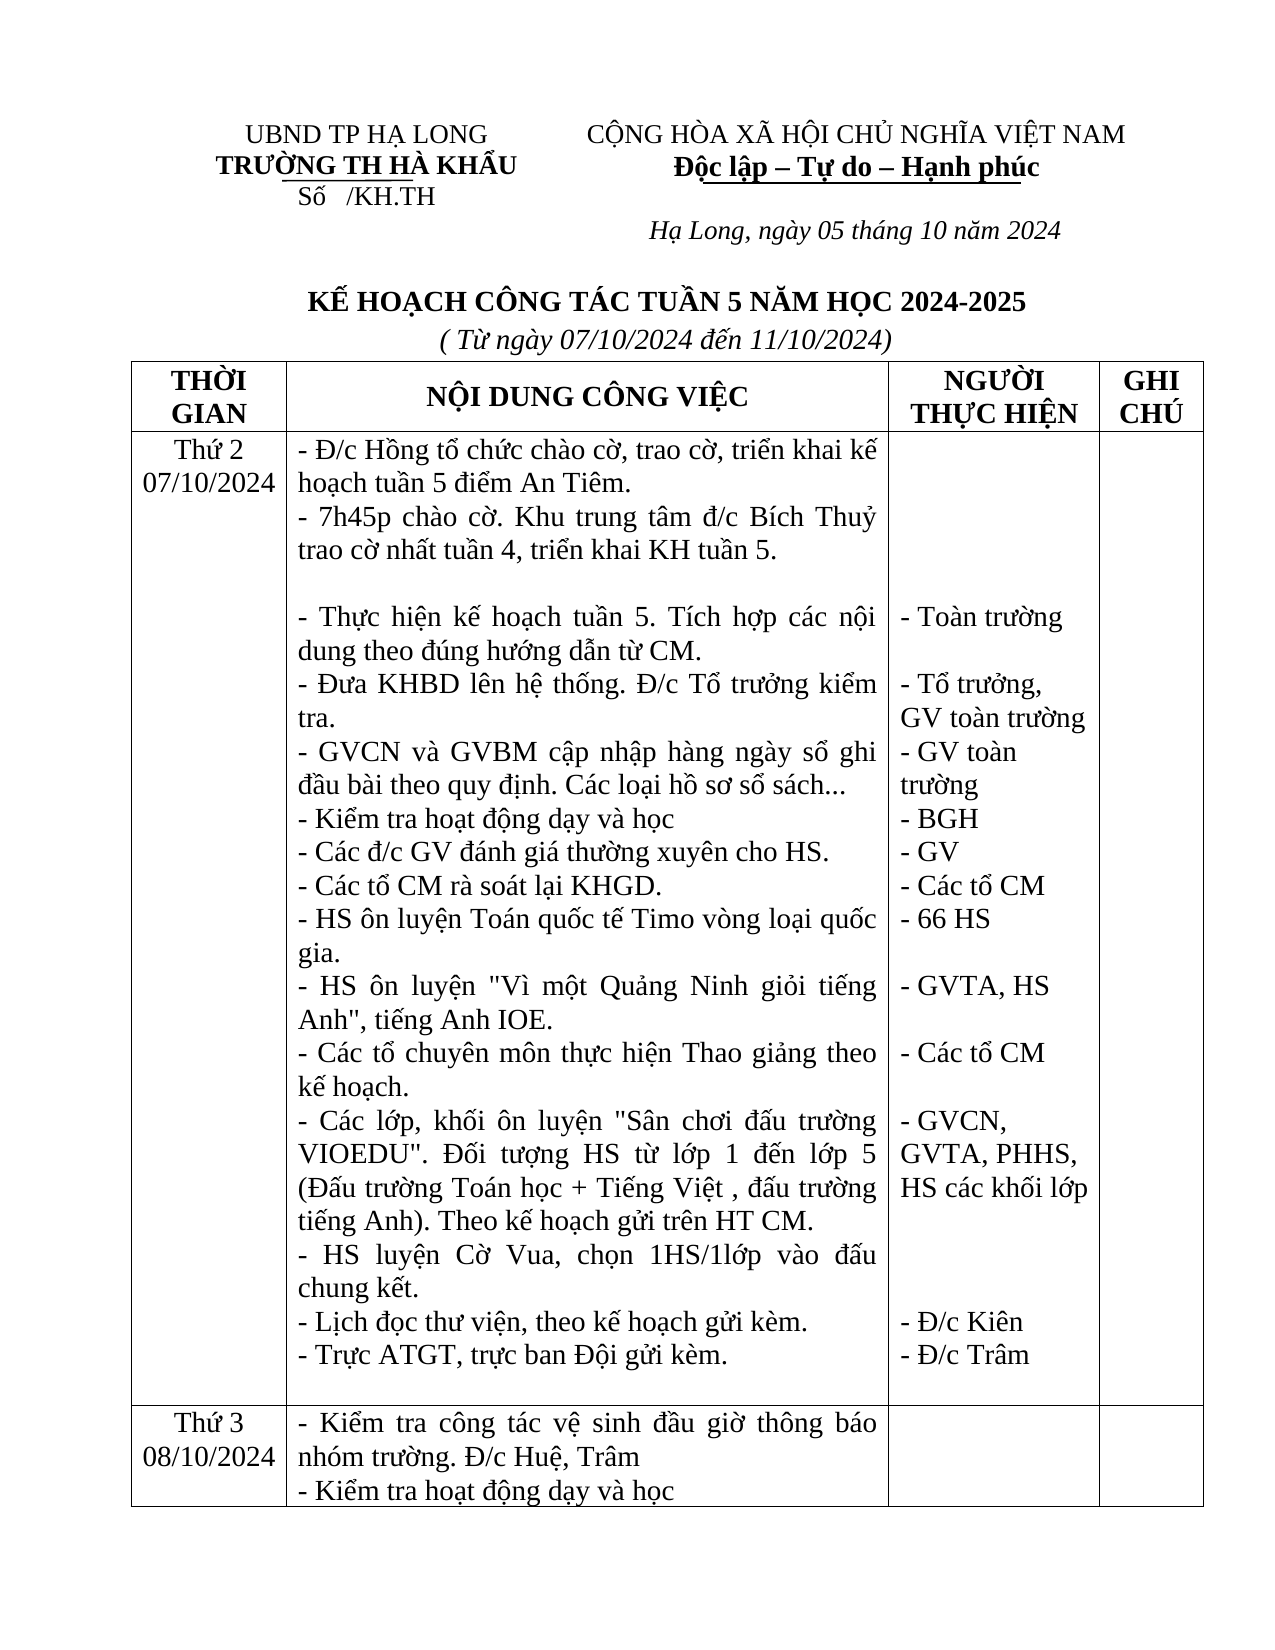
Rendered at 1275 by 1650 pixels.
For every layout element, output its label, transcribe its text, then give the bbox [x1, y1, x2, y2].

table_cell [1100, 1406, 1203, 1506]
table_cell [1100, 432, 1203, 1404]
table_cell Thứ 3 08/10/2024 [132, 1406, 286, 1506]
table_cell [889, 1406, 1099, 1506]
table_header NGƯỜI THỰC HIỆN [889, 362, 1099, 431]
table_cell - Toàn trường - Tổ trưởng, GV toàn trường - GV toàn trường - BGH - GV - Các tổ CM - 66 HS - GVTA, HS - Các tổ CM - GVCN, GVTA, PHHS, HS các khối lớp - Đ/c Kiên - Đ/c Trâm [889, 432, 1099, 1404]
text KẾ HOẠCH CÔNG TÁC TUẦN 5 NĂM HỌC 2024-2025 [177, 284, 1157, 317]
table_cell - Đ/c Hồng tổ chức chào cờ, trao cờ, triển khai kế hoạch tuần 5 điểm An Tiêm. - 7h45p chào cờ. Khu trung tâm đ/c Bích Thuỷ trao cờ nhất tuần 4, triển khai KH tuần 5. - Thực hiện kế hoạch tuần 5. Tích hợp các nội dung theo đúng hướng dẫn từ CM. - Đưa KHBD lên hệ thống. Đ/c Tổ trưởng kiểm tra. - GVCN và GVBM cập nhập hàng ngày sổ ghi đầu bài theo quy định. Các loại hồ sơ sổ sách... - Kiểm tra hoạt động dạy và học - Các đ/c GV đánh giá thường xuyên cho HS. - Các tổ CM rà soát lại KHGD. - HS ôn luyện Toán quốc tế Timo vòng loại quốc gia. - HS ôn luyện "Vì một Quảng Ninh giỏi tiếng Anh", tiếng Anh IOE. - Các tổ chuyên môn thực hiện Thao giảng theo kế hoạch. - Các lớp, khối ôn luyện "Sân chơi đấu trường VIOEDU". Đối tượng HS từ lớp 1 đến lớp 5 (Đấu trường Toán học + Tiếng Việt , đấu trường tiếng Anh). Theo kế hoạch gửi trên HT CM. - HS luyện Cờ Vua, chọn 1HS/1lớp vào đấu chung kết. - Lịch đọc thư viện, theo kế hoạch gửi kèm. - Trực ATGT, trực ban Đội gửi kèm. [287, 432, 888, 1404]
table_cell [287, 1406, 888, 1506]
table_header UBND TP HẠ LONG TRƯỜNG TH HÀ KHẨU Số /KH.TH [177, 118, 556, 245]
table_header NỘI DUNG CÔNG VIỆC [287, 362, 888, 431]
table_header GHI CHÚ [1100, 362, 1203, 431]
table_header THỜI GIAN [132, 362, 286, 431]
table_header CỘNG HÒA XÃ HỘI CHỦ NGHĨA VIỆT NAM Độc lập – Tự do – Hạnh phúc Hạ Long, ngày 05 tháng 10 năm 2024 [556, 118, 1157, 245]
table_cell Thứ 2 07/10/2024 [132, 432, 286, 1404]
text ( Từ ngày 07/10/2024 đến 11/10/2024) [177, 322, 1157, 356]
